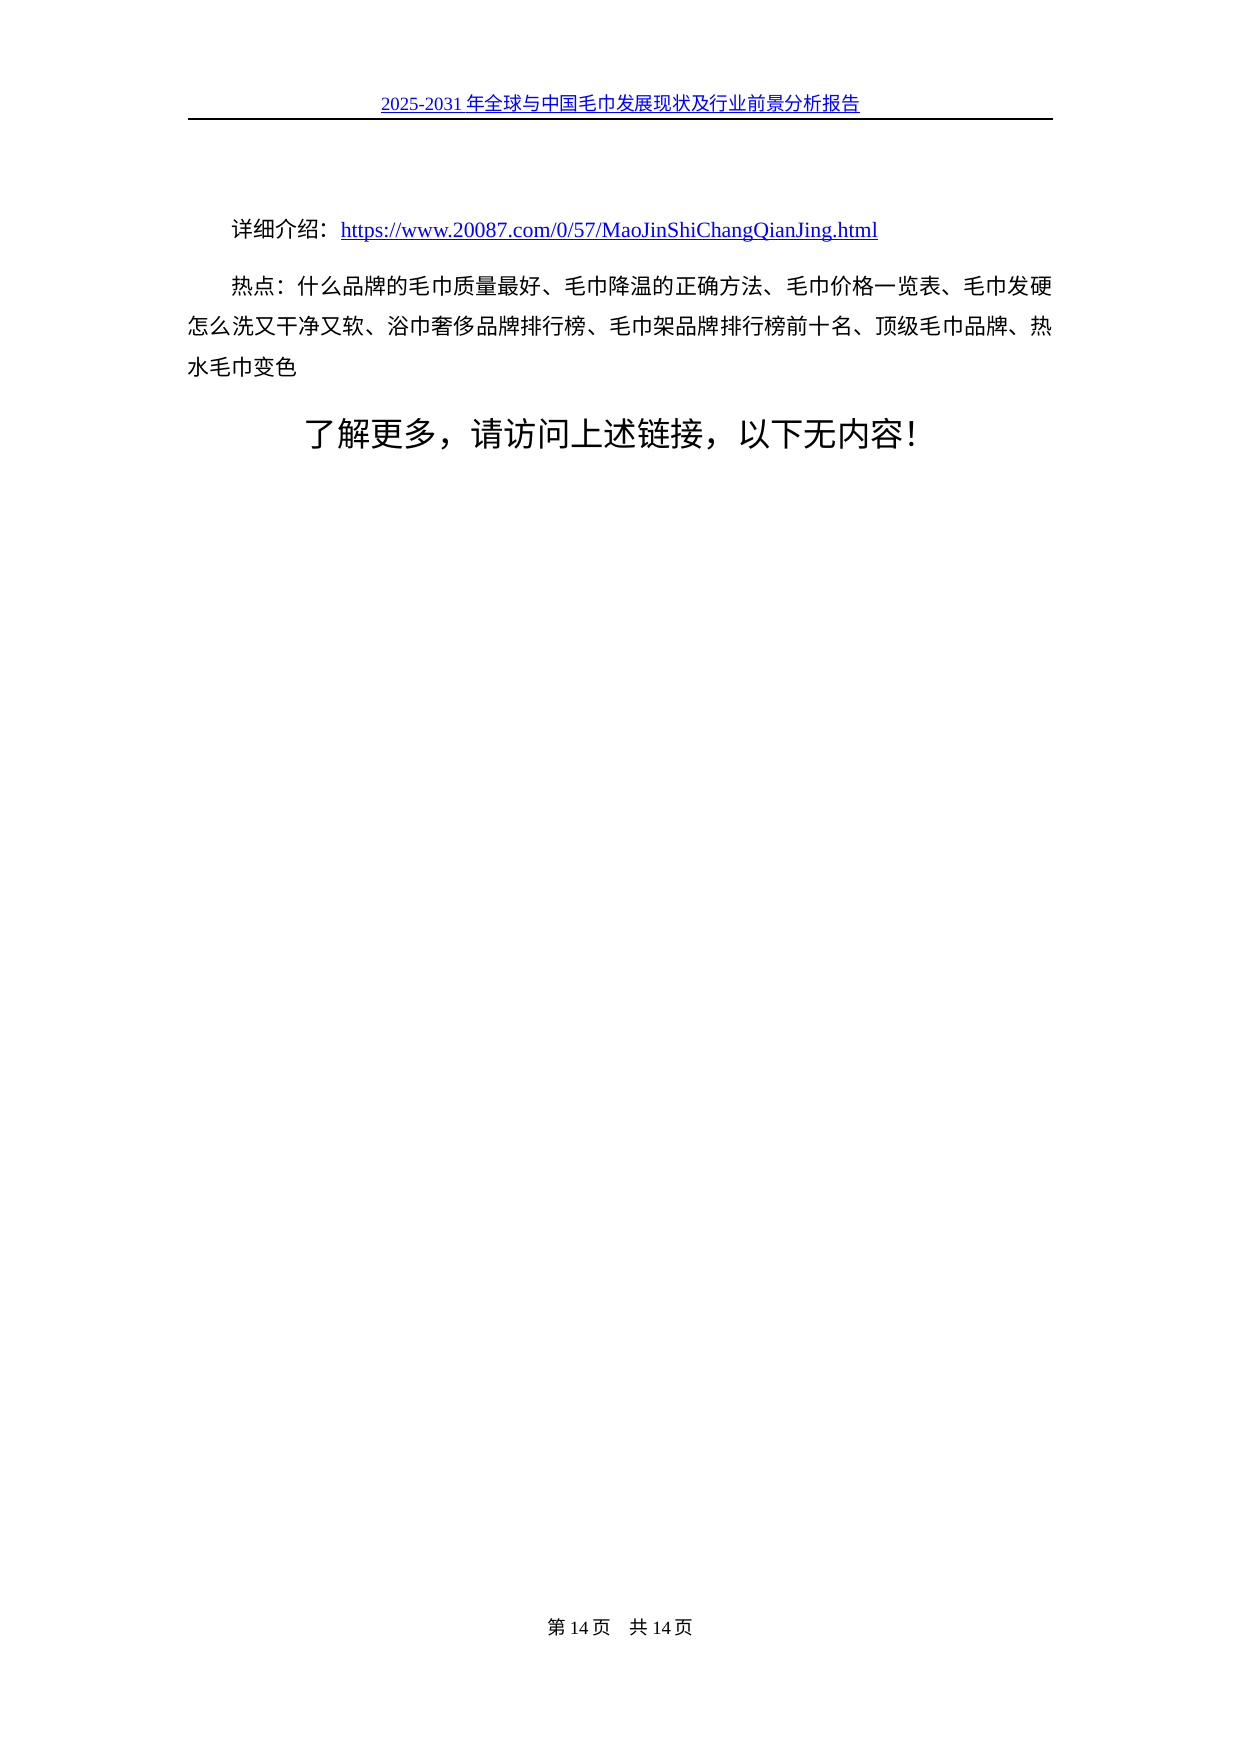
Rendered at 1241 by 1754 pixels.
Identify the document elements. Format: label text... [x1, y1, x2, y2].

text 热点：什么品牌的毛巾质量最好、毛巾降温的正确方法、毛巾价格一览表、毛巾发硬怎么洗又干净又软、浴巾奢侈品牌排行榜、毛巾架品牌排行榜前十名、顶级毛巾品牌、热水毛巾变色 [187, 268, 1053, 382]
text 详细介绍：https://www.20087.com/0/57/MaoJinShiChangQianJing.html [187, 212, 1053, 244]
title 了解更多，请访问上述链接，以下无内容！ [187, 399, 1053, 464]
